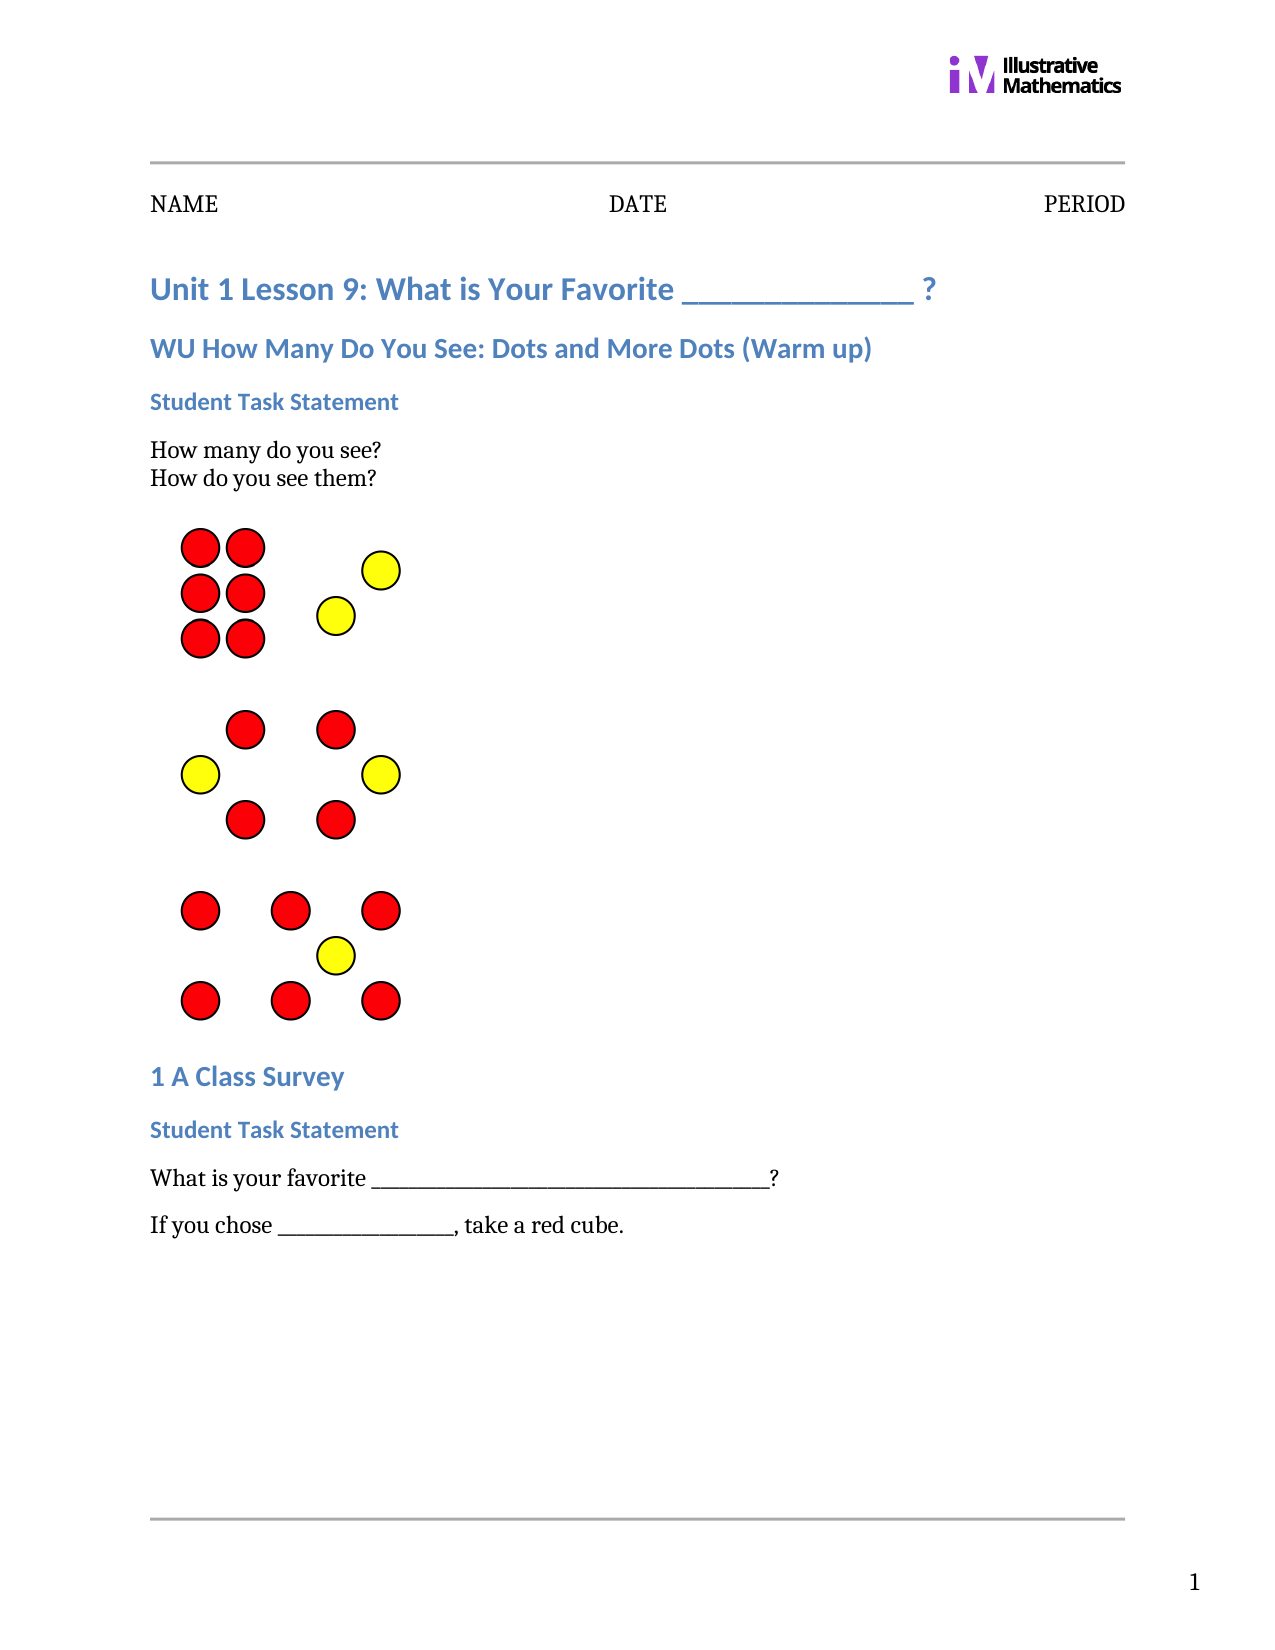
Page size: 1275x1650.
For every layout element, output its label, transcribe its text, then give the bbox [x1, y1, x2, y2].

picture [168, 511, 413, 675]
text What is your favorite ___________________________________________? [150, 1163, 1125, 1192]
subtitle Unit 1 Lesson 9: What is Your Favorite ______________ ? [150, 268, 1125, 309]
picture [168, 874, 413, 1037]
subtitle Student Task Statement [150, 1114, 1125, 1145]
text If you chose ___________________, take a red cube. [150, 1211, 1125, 1240]
subtitle 1 A Class Survey [150, 1058, 1125, 1093]
text How many do you see? How do you see them? [150, 436, 1125, 493]
subtitle WU How Many Do You See: Dots and More Dots (Warm up) [150, 330, 1125, 366]
subtitle Student Task Statement [150, 386, 1125, 417]
picture [949, 55, 1121, 93]
picture [168, 693, 413, 856]
